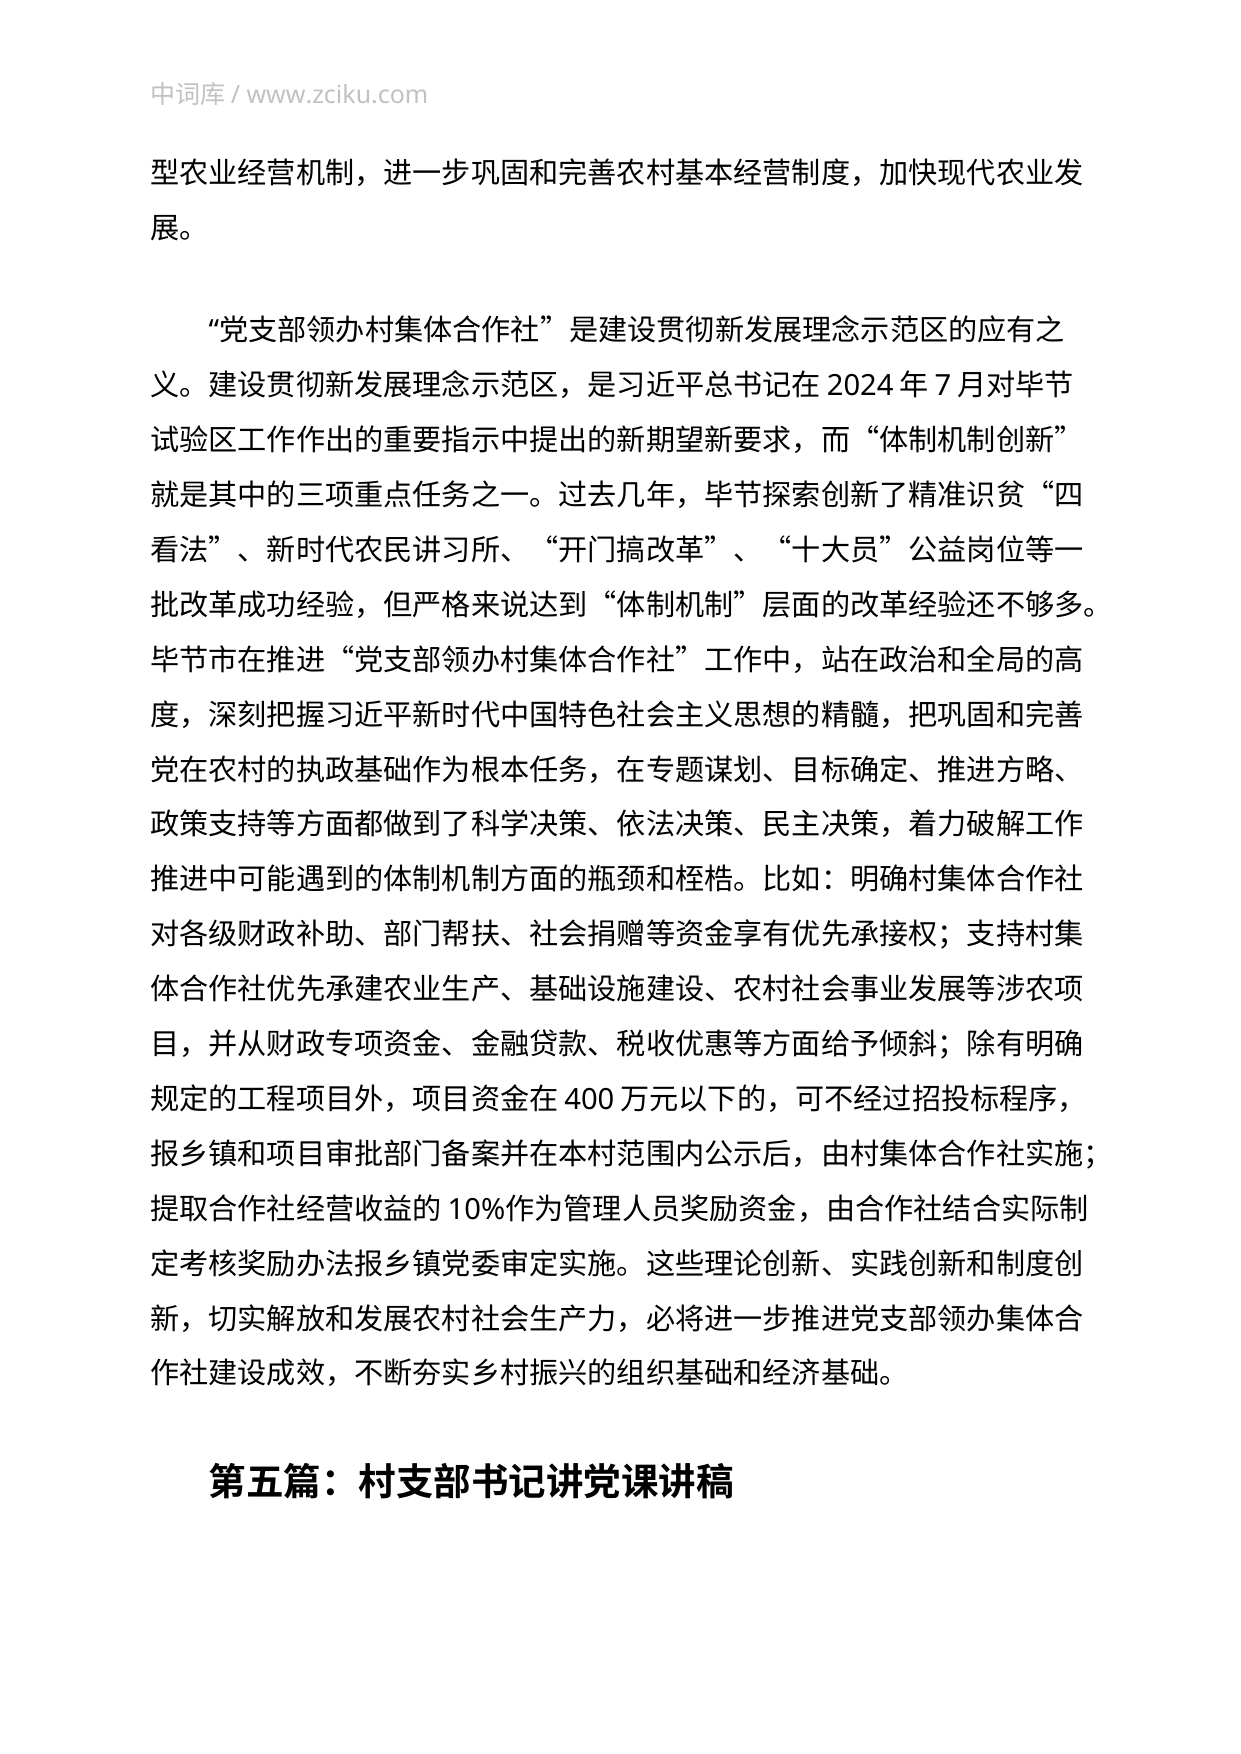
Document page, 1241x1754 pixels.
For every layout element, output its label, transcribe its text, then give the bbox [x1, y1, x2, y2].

text “党支部领办村集体合作社”是建设贯彻新发展理念示范区的应有之义。建设贯彻新发展理念示范区，是习近平总书记在2024年7月对毕节试验区工作作出的重要指示中提出的新期望新要求，而“体制机制创新”就是其中的三项重点任务之一。过去几年，毕节探索创新了精准识贫“四看法”、新时代农民讲习所、“开门搞改革”、“十大员”公益岗位等一批改革成功经验，但严格来说达到“体制机制”层面的改革经验还不够多。毕节市在推进“党支部领办村集体合作社”工作中，站在政治和全局的高度，深刻把握习近平新时代中国特色社会主义思想的精髓，把巩固和完善党在农村的执政基础作为根本任务，在专题谋划、目标确定、推进方略、政策支持等方面都做到了科学决策、依法决策、民主决策，着力破解工作推进中可能遇到的体制机制方面的瓶颈和桎梏。比如：明确村集体合作社对各级财政补助、部门帮扶、社会捐赠等资金享有优先承接权；支持村集体合作社优先承建农业生产、基础设施建设、农村社会事业发展等涉农项目，并从财政专项资金、金融贷款、税收优惠等方面给予倾斜；除有明确规定的工程项目外，项目资金在400万元以下的，可不经过招投标程序，报乡镇和项目审批部门备案并在本村范围内公示后，由村集体合作社实施；提取合作社经营收益的10%作为管理人员奖励资金，由合作社结合实际制定考核奖励办法报乡镇党委审定实施。这些理论创新、实践创新和制度创新，切实解放和发展农村社会生产力，必将进一步推进党支部领办集体合作社建设成效，不断夯实乡村振兴的组织基础和经济基础。 [150, 307, 1090, 1392]
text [150, 150, 1090, 247]
text 第五篇：村支部书记讲党课讲稿 [150, 1452, 1090, 1506]
